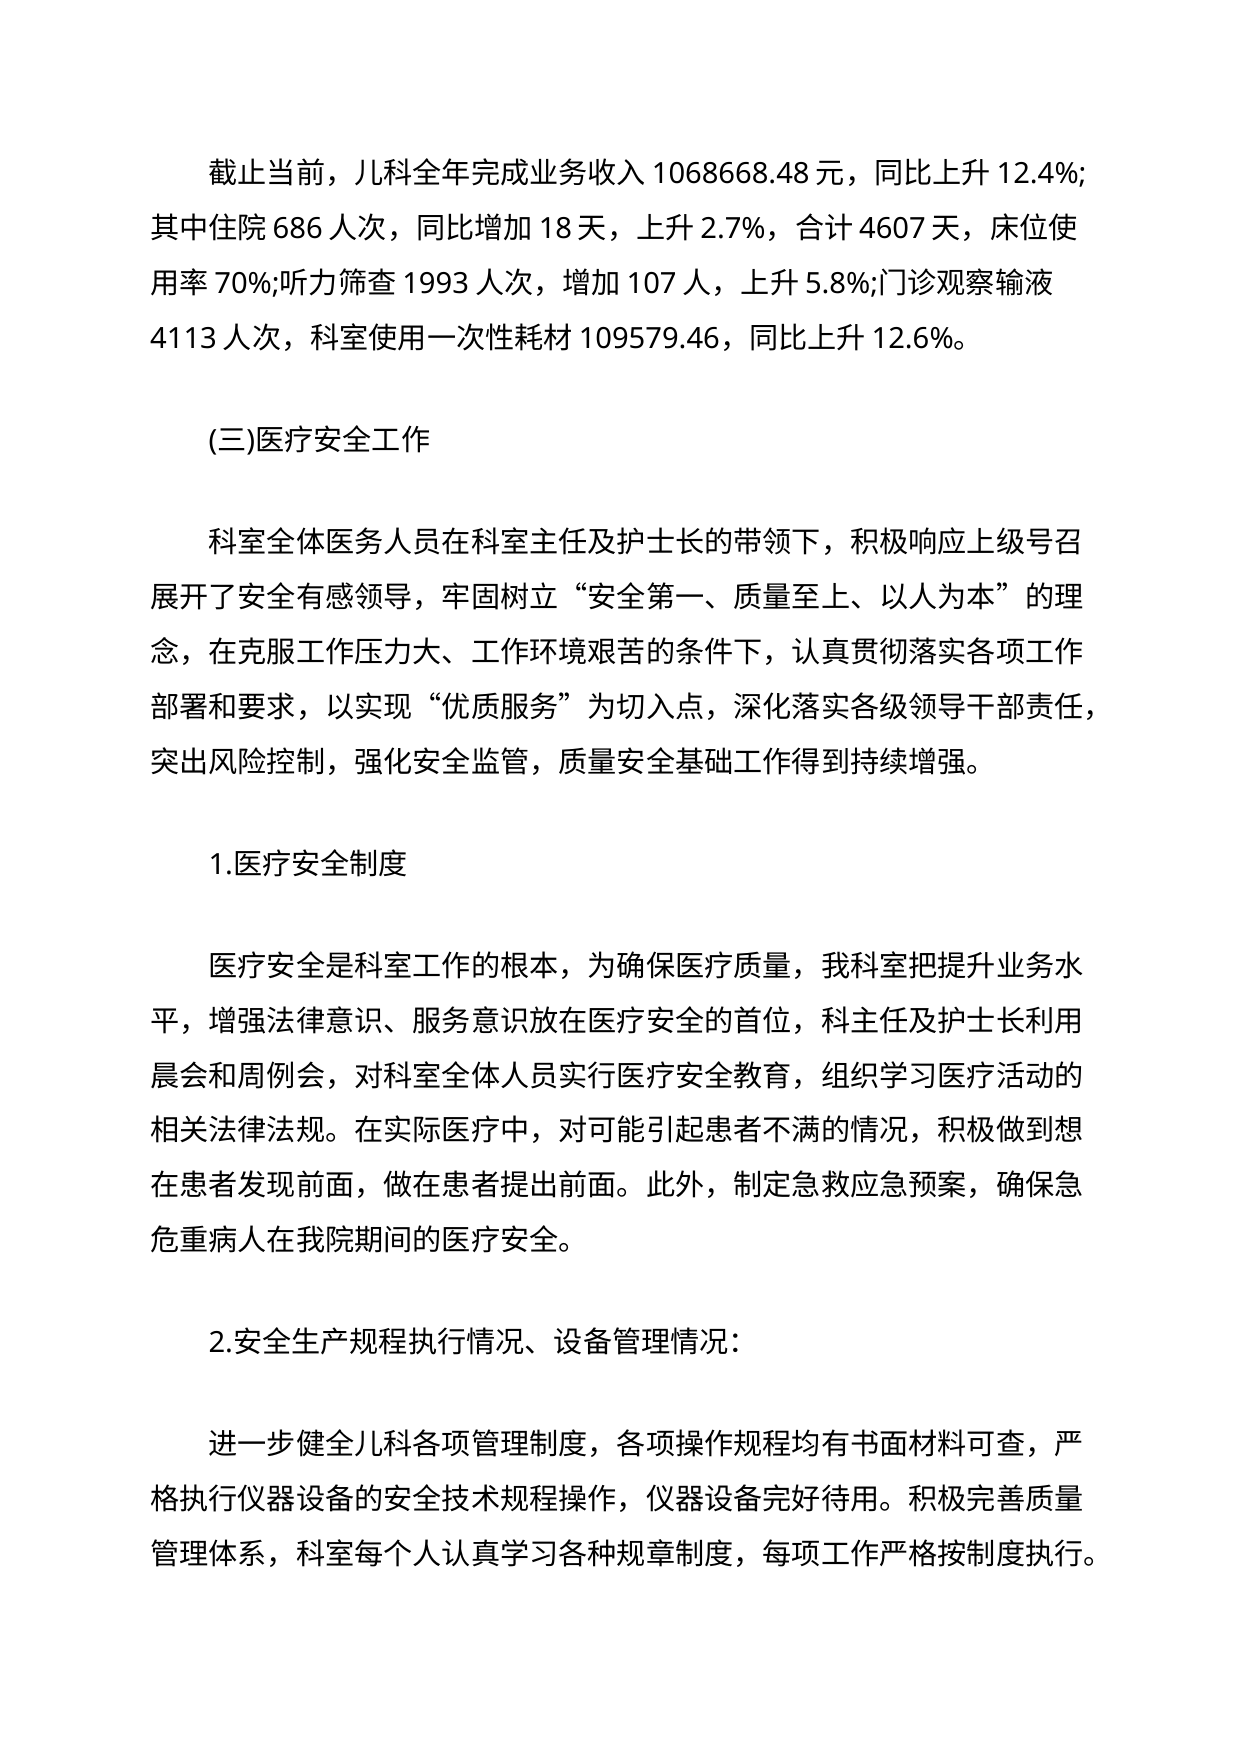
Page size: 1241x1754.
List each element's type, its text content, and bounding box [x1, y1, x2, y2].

text 2.安全生产规程执行情况、设备管理情况： [150, 1318, 1090, 1361]
text 医疗安全是科室工作的根本，为确保医疗质量，我科室把提升业务水平，增强法律意识、服务意识放在医疗安全的首位，科主任及护士长利用晨会和周例会，对科室全体人员实行医疗安全教育，组织学习医疗活动的相关法律法规。在实际医疗中，对可能引起患者不满的情况，积极做到想在患者发现前面，做在患者提出前面。此外，制定急救应急预案，确保急危重病人在我院期间的医疗安全。 [150, 942, 1090, 1259]
text 1.医疗安全制度 [150, 840, 1090, 883]
text 进一步健全儿科各项管理制度，各项操作规程均有书面材料可查，严格执行仪器设备的安全技术规程操作，仪器设备完好待用。积极完善质量管理体系，科室每个人认真学习各种规章制度，每项工作严格按制度执行。 [150, 1421, 1090, 1573]
text 科室全体医务人员在科室主任及护士长的带领下，积极响应上级号召展开了安全有感领导，牢固树立“安全第一、质量至上、以人为本”的理念，在克服工作压力大、工作环境艰苦的条件下，认真贯彻落实各项工作部署和要求，以实现“优质服务”为切入点，深化落实各级领导干部责任，突出风险控制，强化安全监管，质量安全基础工作得到持续增强。 [150, 519, 1090, 781]
text 截止当前，儿科全年完成业务收入1068668.48元，同比上升12.4%;其中住院686人次，同比增加18天，上升2.7%，合计4607天，床位使用率70%;听力筛查1993人次，增加107人，上升5.8%;门诊观察输液4113人次，科室使用一次性耗材109579.46，同比上升12.6%。 [150, 150, 1090, 357]
text (三)医疗安全工作 [150, 417, 1090, 459]
